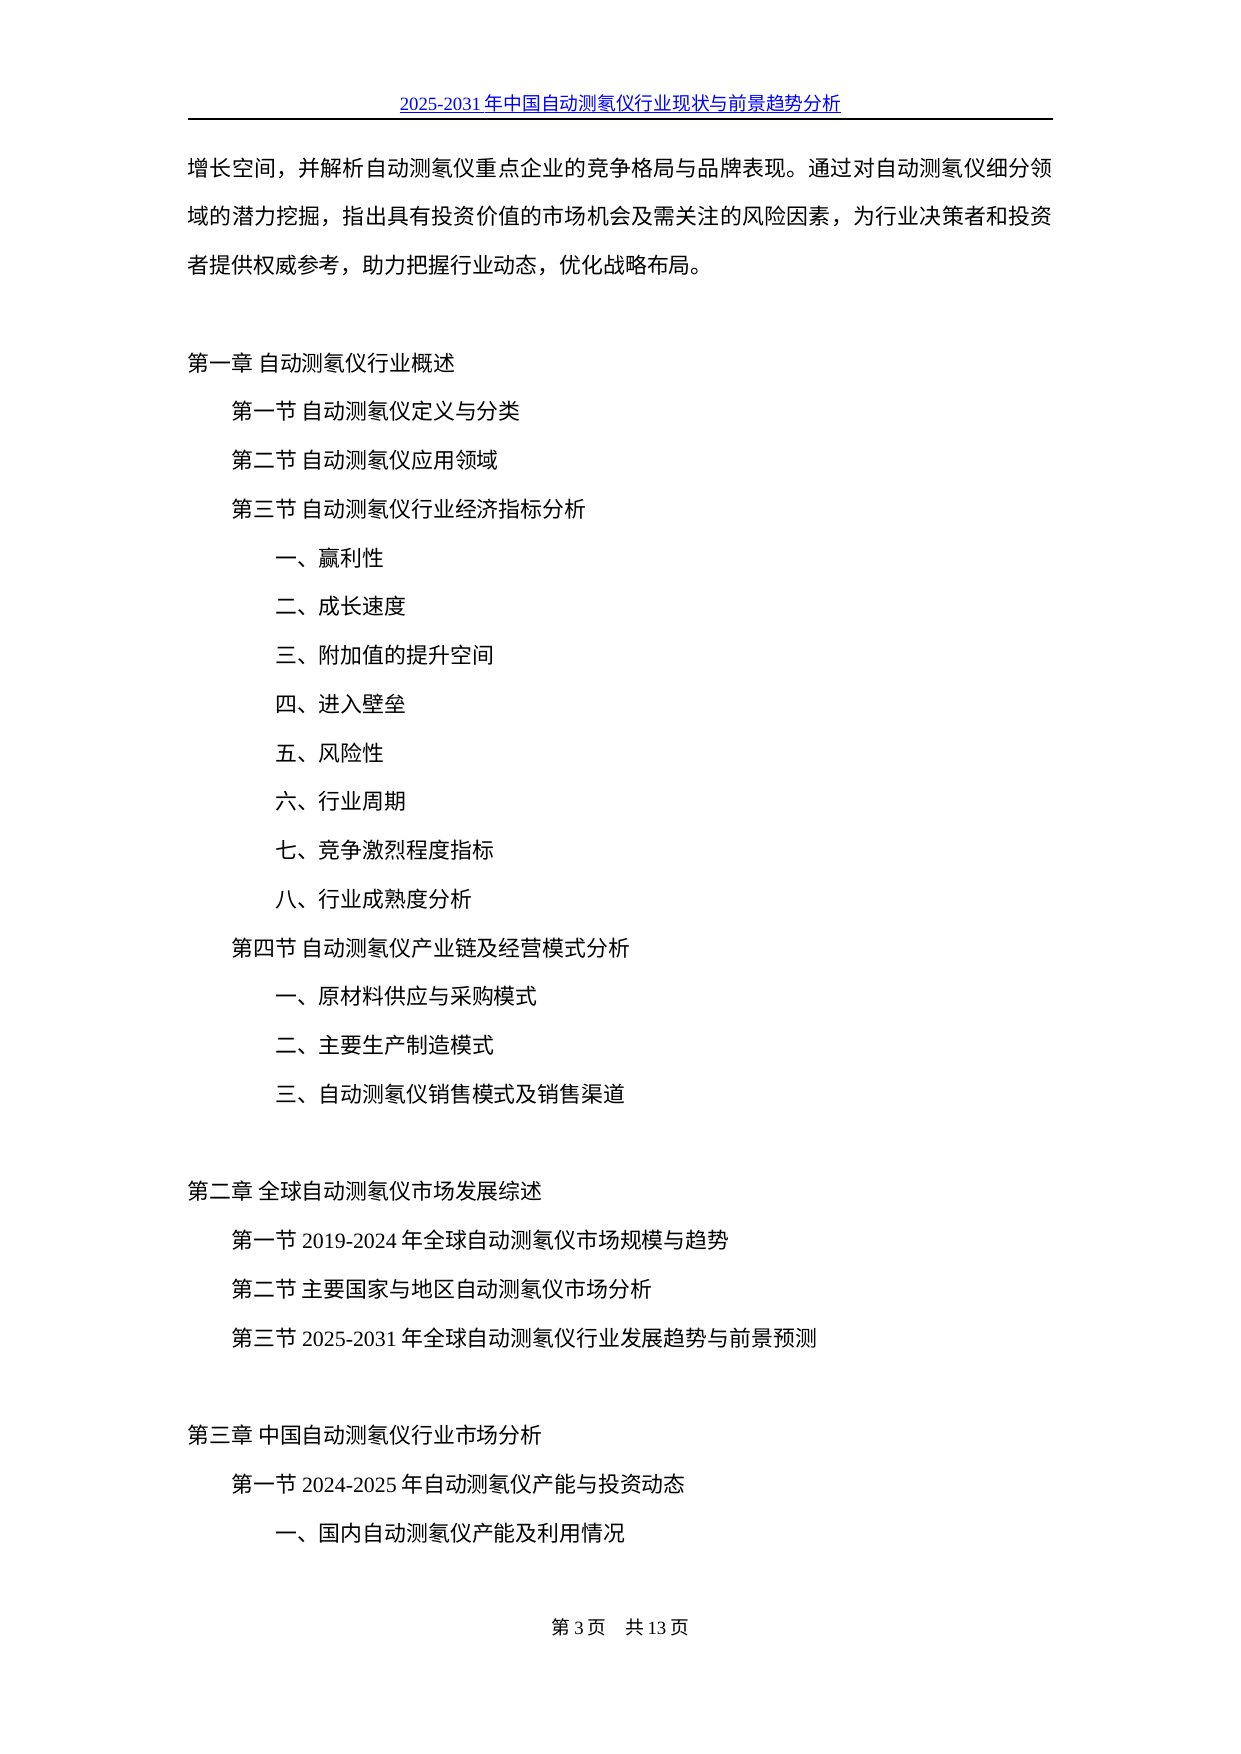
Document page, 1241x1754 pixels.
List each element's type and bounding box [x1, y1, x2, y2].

text [187, 150, 1053, 1548]
